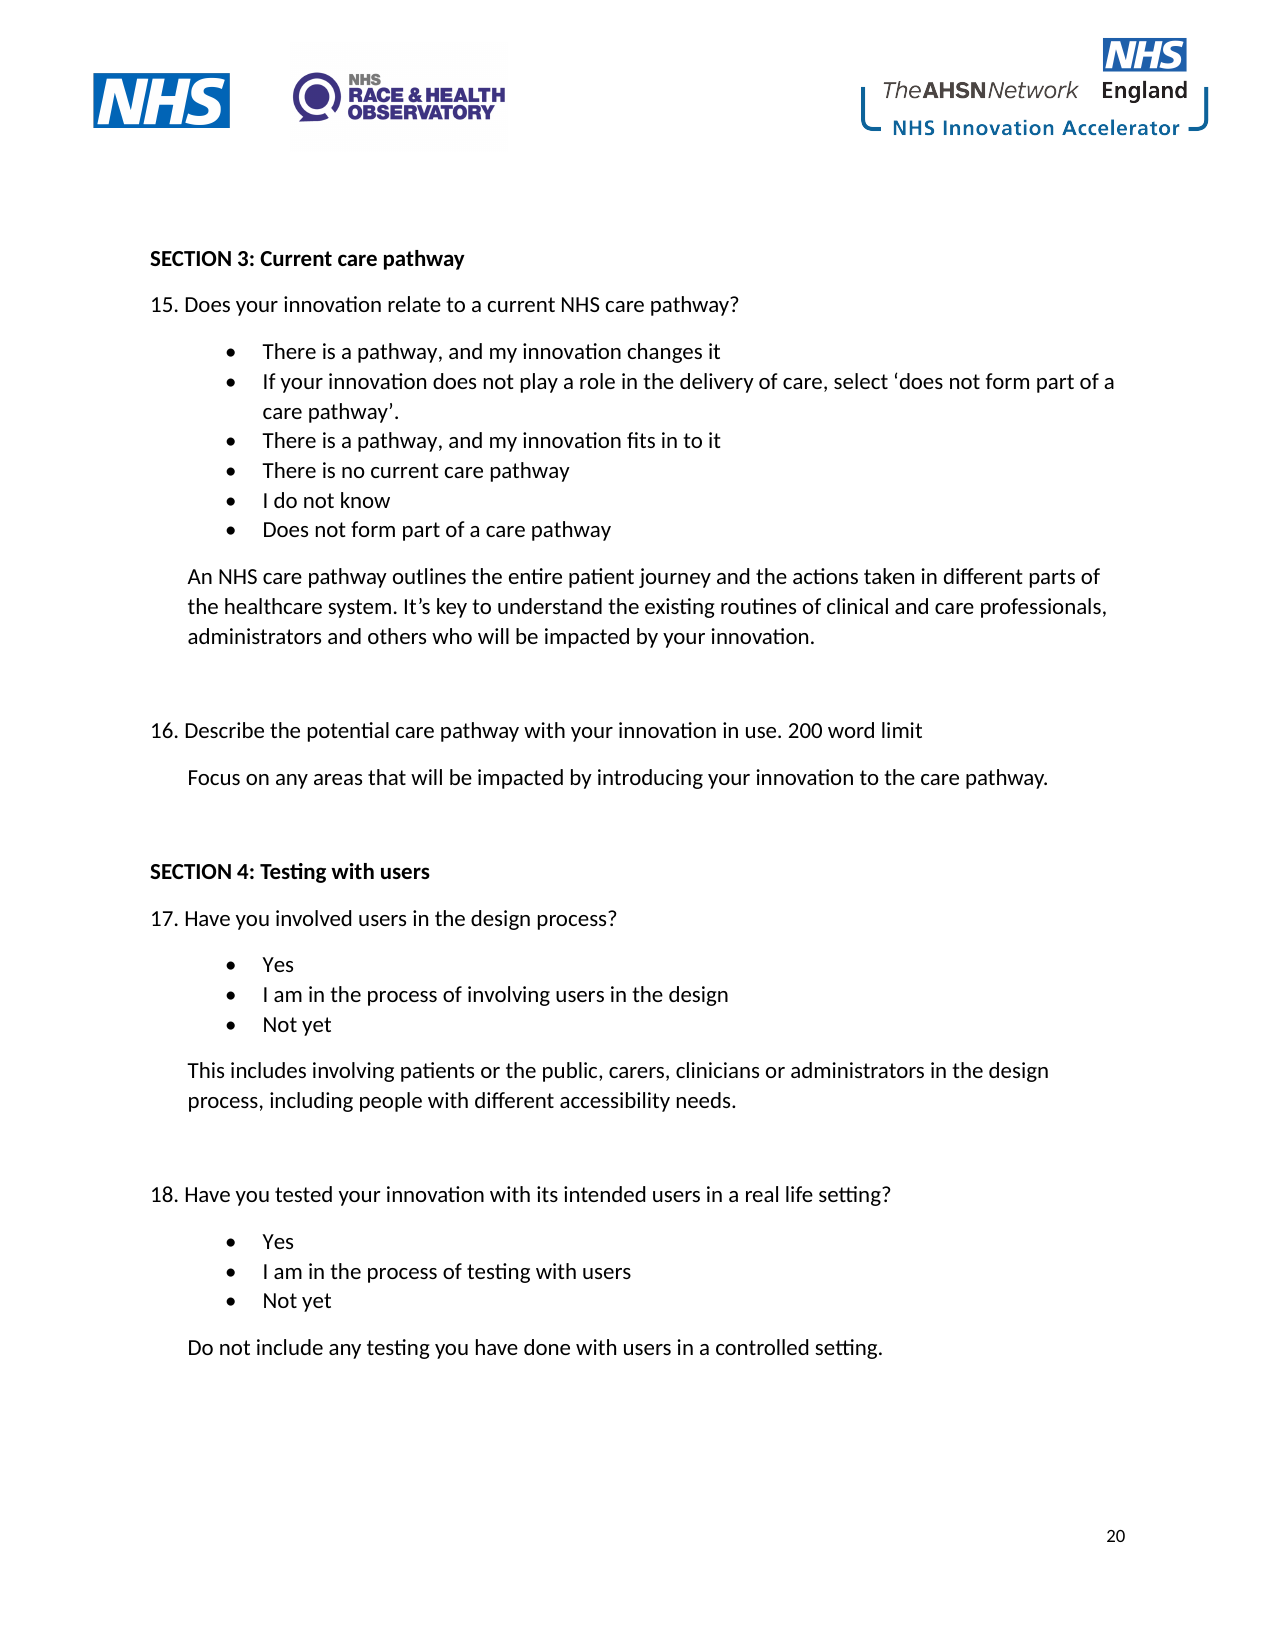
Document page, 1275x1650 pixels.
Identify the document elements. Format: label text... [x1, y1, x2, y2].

text This includes involving patients or the public, carers, clinicians or administrators in the design process, including people with different accessibility needs. [187, 1056, 1125, 1114]
list Yes [225, 951, 1125, 978]
list I am in the process of involving users in the design [225, 980, 1125, 1008]
list There is no current care pathway [225, 456, 1125, 484]
list I do not know [225, 486, 1125, 514]
text Do not include any testing you have done with users in a controlled setting. [187, 1333, 1125, 1361]
text 17. Have you involved users in the design process? [150, 904, 1125, 932]
list There is a pathway, and my innovation fits in to it [225, 427, 1125, 454]
list I am in the process of testing with users [225, 1257, 1125, 1285]
picture [289, 42, 509, 152]
text Focus on any areas that will be impacted by introducing your innovation to the care pathway. [187, 763, 1125, 791]
list Does not form part of a care pathway [225, 516, 1125, 544]
picture [848, 25, 1220, 151]
picture [89, 73, 231, 128]
text An NHS care pathway outlines the entire patient journey and the actions taken in different parts of the healthcare system. It’s key to understand the existing routines of clinical and care professionals, administrators and others who will be impacted by your innovation. [187, 562, 1125, 650]
list Not yet [225, 1286, 1125, 1314]
text 15. Does your innovation relate to a current NHS care pathway? [150, 291, 1125, 319]
text 18. Have you tested your innovation with its intended users in a real life setting? [150, 1180, 1125, 1208]
text 16. Describe the potential care pathway with your innovation in use. 200 word limit [150, 716, 1125, 744]
list Yes [225, 1227, 1125, 1255]
list There is a pathway, and my innovation changes it [225, 337, 1125, 366]
list Not yet [225, 1010, 1125, 1038]
list If your innovation does not play a role in the delivery of care, select ‘does not form part of a care pathway’. [225, 367, 1125, 425]
text SECTION 4: Testing with users [150, 857, 1125, 885]
text SECTION 3: Current care pathway [150, 244, 1125, 272]
